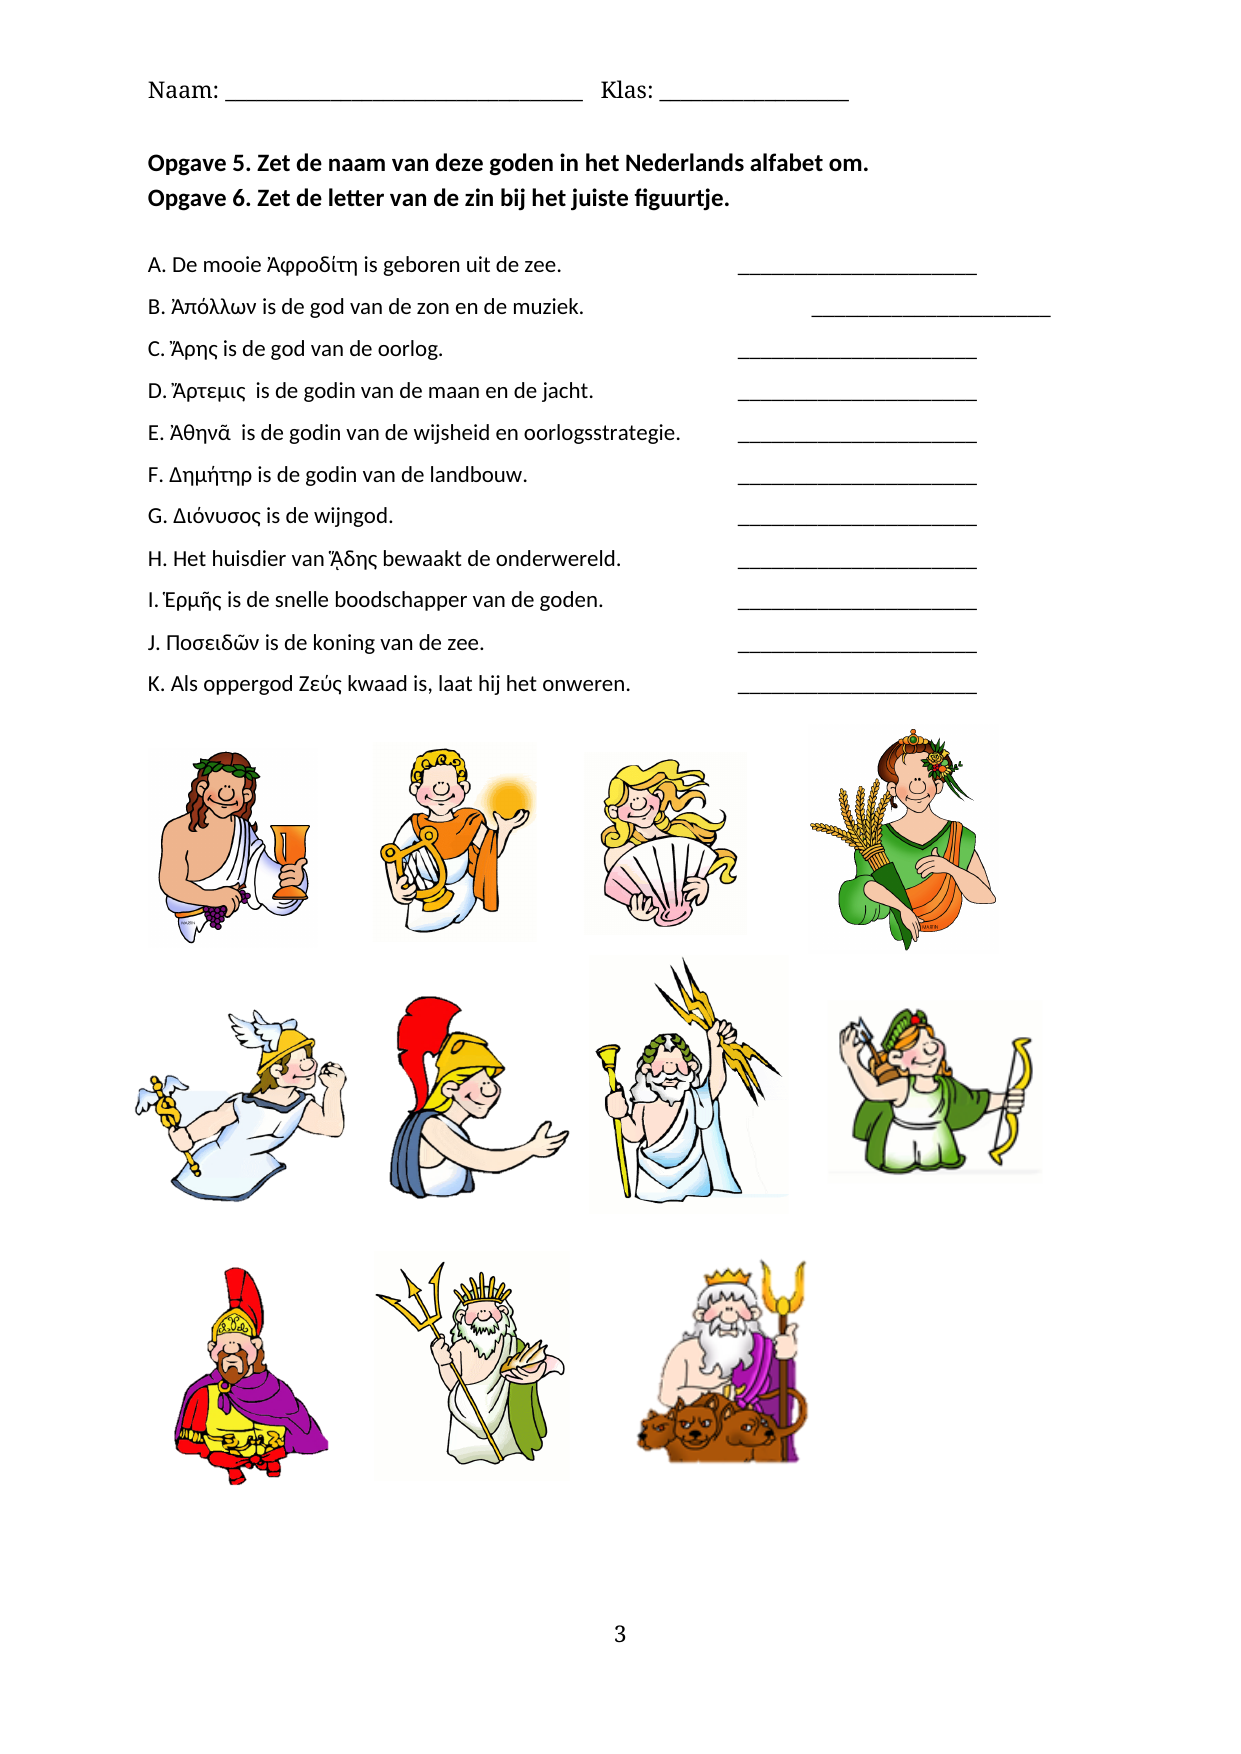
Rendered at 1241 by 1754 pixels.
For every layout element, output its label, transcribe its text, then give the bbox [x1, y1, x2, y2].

text A. De mooie Ἀφροδίτη is geboren uit de zee. _____________________ [148, 250, 1093, 278]
text Opgave 5. Zet de naam van deze goden in het Nederlands alfabet om. [148, 148, 1093, 178]
text Opgave 6. Zet de letter van de zin bij het juiste figuurtje. [148, 183, 1093, 213]
picture [825, 991, 1048, 1193]
text J. Ποσειδῶν is de koning van de zee. _____________________ [148, 628, 1093, 656]
picture [377, 986, 577, 1209]
picture [807, 724, 999, 954]
picture [147, 748, 318, 948]
text H. Het huisdier van ᾍδης bewaakt de onderwereld. _____________________ [148, 544, 1093, 572]
picture [372, 742, 537, 942]
picture [588, 955, 789, 1214]
text D. Ἄρτεμις is de godin van de maan en de jacht. _____________________ [148, 376, 1093, 404]
text E. Ἀθηνᾶ is de godin van de wijsheid en oorlogsstrategie. _____________________ [148, 418, 1093, 446]
text C. Ἄρης is de god van de oorlog. _____________________ [148, 334, 1093, 362]
text B. Ἀπόλλων is de god van de zon en de muziek. _____________________ [148, 292, 1093, 320]
picture [625, 1247, 820, 1468]
picture [166, 1261, 336, 1492]
text F. Δημήτηρ is de godin van de landbouw. _____________________ [148, 460, 1093, 488]
picture [373, 1251, 570, 1481]
text I. Ἑρμῆς is de snelle boodschapper van de goden. _____________________ [148, 586, 1093, 614]
text K. Als oppergod Ζεύς kwaad is, laat hij het onweren. _____________________ [148, 669, 1093, 698]
text G. Διόνυσος is de wijngod. _____________________ [148, 502, 1093, 530]
picture [583, 752, 747, 935]
picture [126, 1005, 358, 1209]
